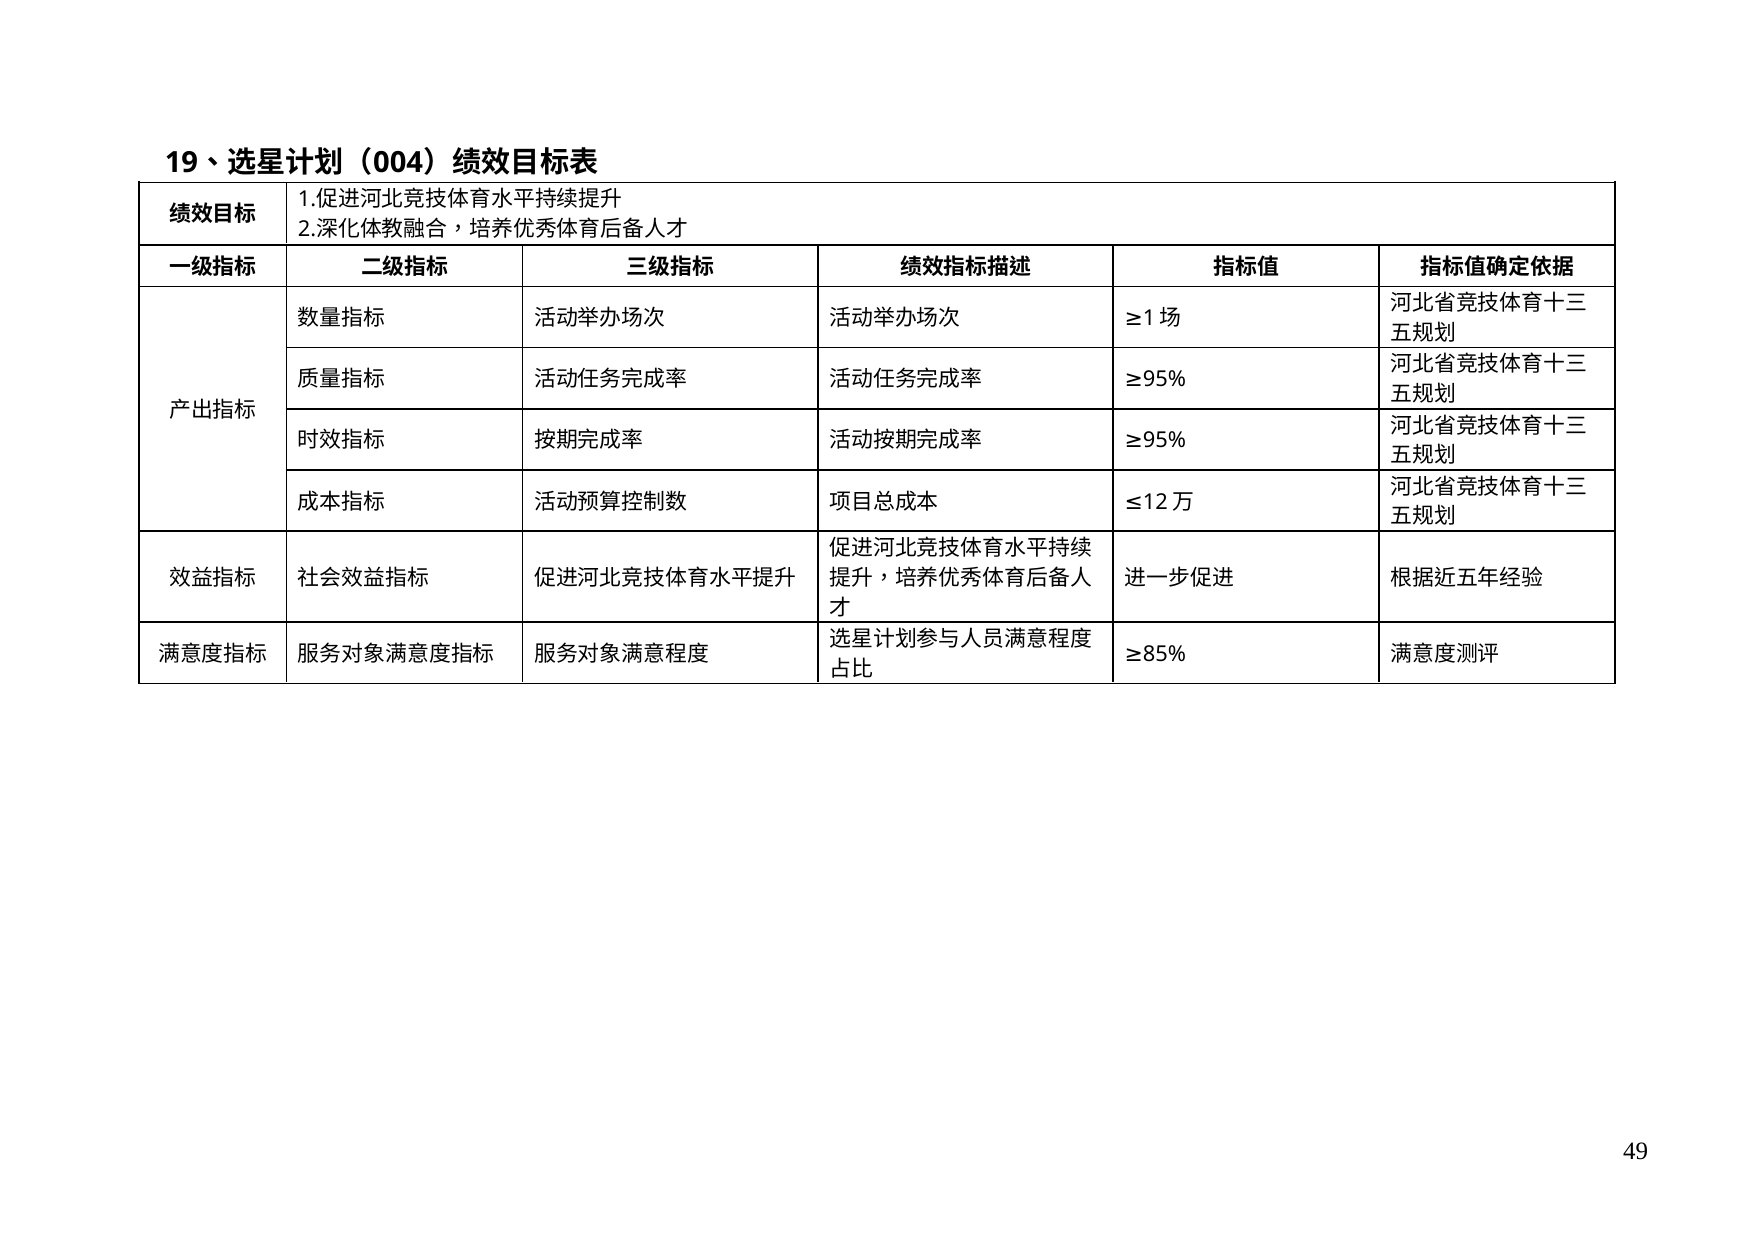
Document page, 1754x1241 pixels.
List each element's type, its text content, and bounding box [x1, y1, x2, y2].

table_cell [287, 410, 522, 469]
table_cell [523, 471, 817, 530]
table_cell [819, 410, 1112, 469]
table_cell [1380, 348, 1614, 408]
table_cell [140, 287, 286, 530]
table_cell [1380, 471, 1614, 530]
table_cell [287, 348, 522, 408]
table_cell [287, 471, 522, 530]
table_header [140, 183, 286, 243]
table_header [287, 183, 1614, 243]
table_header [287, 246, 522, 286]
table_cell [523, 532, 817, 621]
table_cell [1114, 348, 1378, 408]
text 19、选星计划（004）绩效目标表 [106, 142, 1648, 181]
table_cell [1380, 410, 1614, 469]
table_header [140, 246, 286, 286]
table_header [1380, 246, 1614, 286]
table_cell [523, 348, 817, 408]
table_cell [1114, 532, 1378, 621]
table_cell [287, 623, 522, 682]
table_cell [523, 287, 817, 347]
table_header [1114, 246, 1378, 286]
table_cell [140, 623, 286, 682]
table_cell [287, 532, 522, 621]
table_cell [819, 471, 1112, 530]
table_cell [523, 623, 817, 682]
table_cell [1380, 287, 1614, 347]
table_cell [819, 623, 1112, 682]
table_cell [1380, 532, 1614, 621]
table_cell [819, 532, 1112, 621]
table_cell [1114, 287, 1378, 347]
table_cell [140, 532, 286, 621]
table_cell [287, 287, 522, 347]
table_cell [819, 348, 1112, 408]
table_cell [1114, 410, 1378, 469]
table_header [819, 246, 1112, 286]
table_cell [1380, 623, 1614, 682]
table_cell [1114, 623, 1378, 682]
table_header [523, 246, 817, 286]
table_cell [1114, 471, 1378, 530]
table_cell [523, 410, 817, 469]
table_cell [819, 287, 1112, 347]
